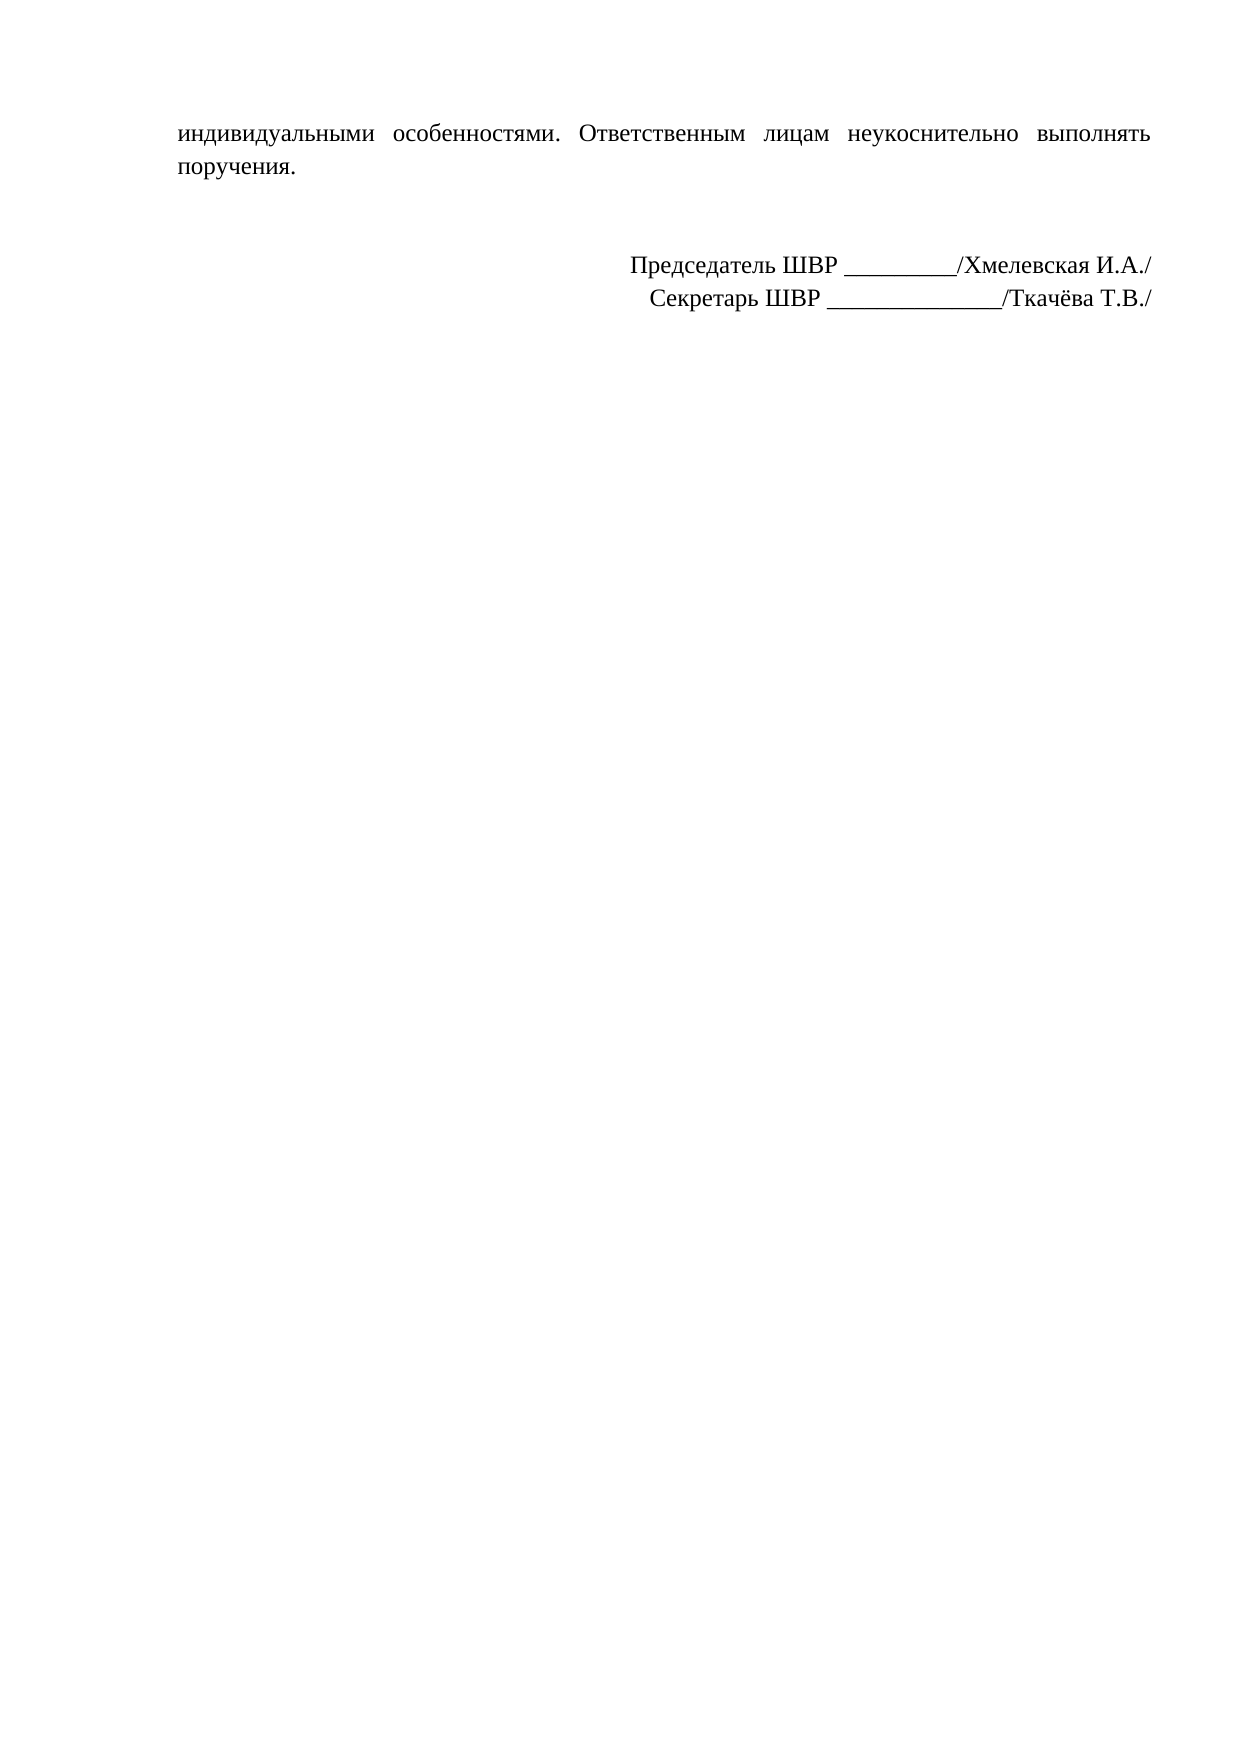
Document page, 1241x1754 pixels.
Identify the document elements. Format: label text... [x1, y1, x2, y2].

text Председатель ШВР _________/Хмелевская И.А./ [177, 250, 1152, 279]
text Секретарь ШВР ______________/Ткачёва Т.В./ [177, 283, 1152, 312]
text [177, 118, 1152, 180]
